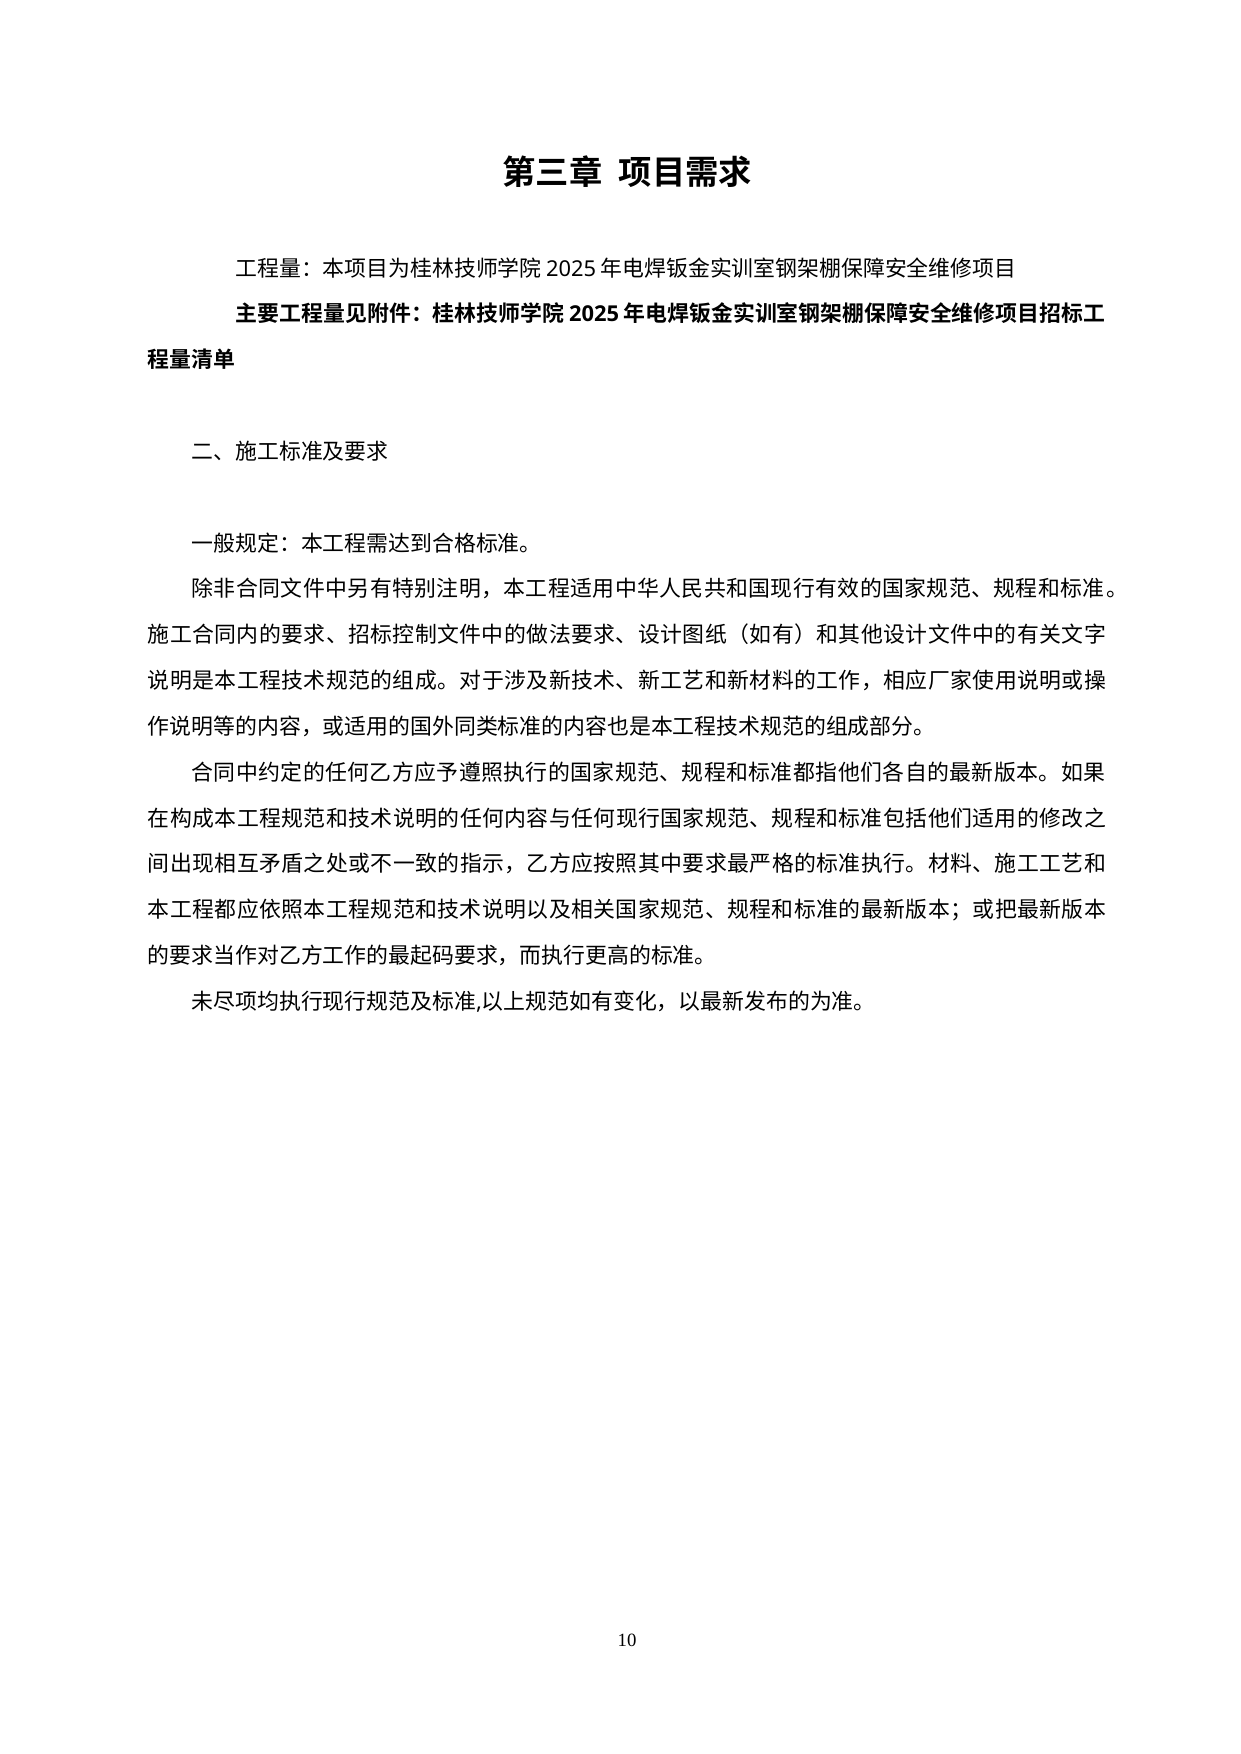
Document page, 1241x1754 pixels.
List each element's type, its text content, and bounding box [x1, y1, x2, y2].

text 一般规定：本工程需达到合格标准。 [148, 514, 1106, 560]
list 项目需求 [148, 148, 1106, 193]
text 除非合同文件中另有特别注明，本工程适用中华人民共和国现行有效的国家规范、规程和标准。施工合同内的要求、招标控制文件中的做法要求、设计图纸（如有）和其他设计文件中的有关文字说明是本工程技术规范的组成。对于涉及新技术、新工艺和新材料的工作，相应厂家使用说明或操作说明等的内容，或适用的国外同类标准的内容也是本工程技术规范的组成部分。 [148, 560, 1106, 743]
list 主要工程量见附件：桂林技师学院2025年电焊钣金实训室钢架棚保障安全维修项目招标工程量清单 [148, 285, 1106, 377]
list 施工标准及要求 [148, 423, 1106, 468]
text 未尽项均执行现行规范及标准,以上规范如有变化，以最新发布的为准。 [148, 973, 1106, 1018]
list 工程量：本项目为桂林技师学院2025年电焊钣金实训室钢架棚保障安全维修项目 [148, 239, 1106, 285]
text 合同中约定的任何乙方应予遵照执行的国家规范、规程和标准都指他们各自的最新版本。如果在构成本工程规范和技术说明的任何内容与任何现行国家规范、规程和标准包括他们适用的修改之间出现相互矛盾之处或不一致的指示，乙方应按照其中要求最严格的标准执行。材料、施工工艺和本工程都应依照本工程规范和技术说明以及相关国家规范、规程和标准的最新版本；或把最新版本的要求当作对乙方工作的最起码要求，而执行更高的标准。 [148, 743, 1106, 973]
